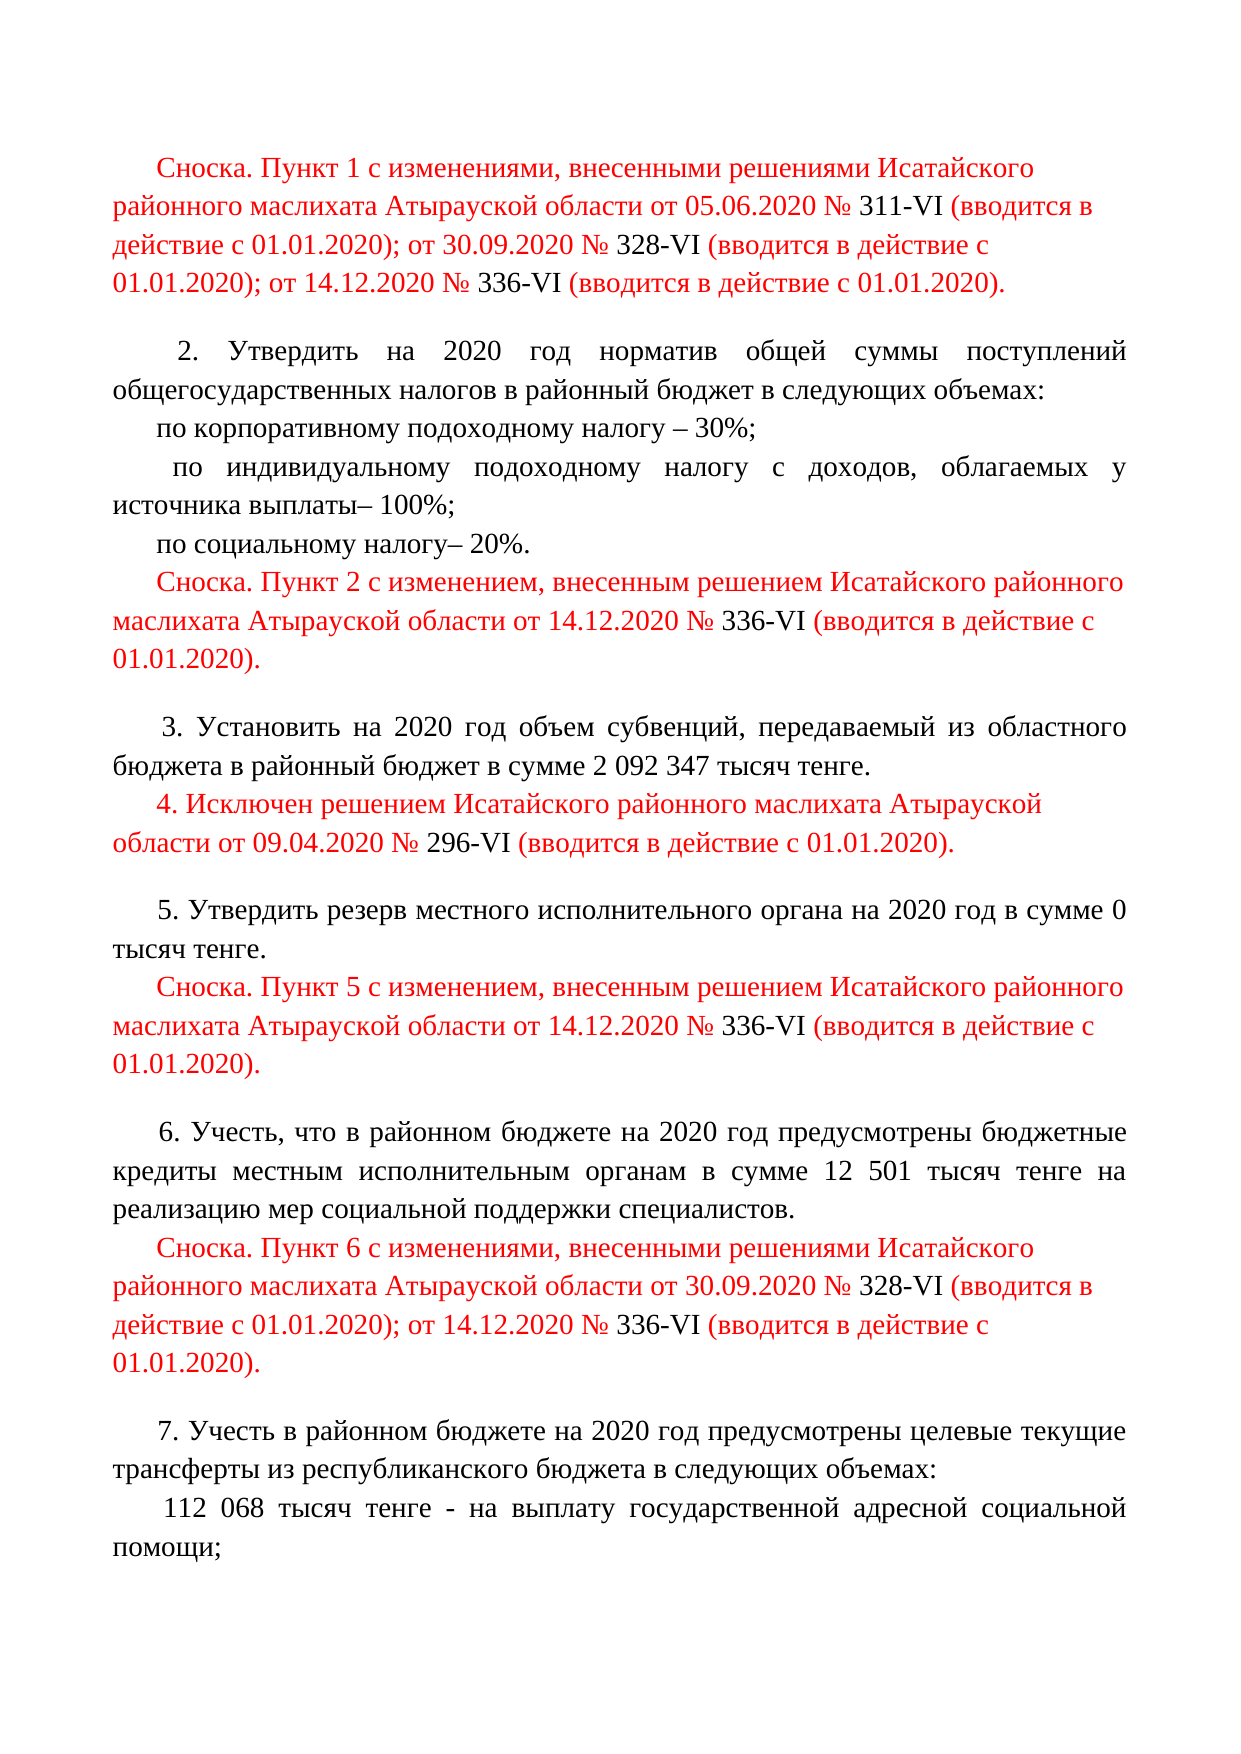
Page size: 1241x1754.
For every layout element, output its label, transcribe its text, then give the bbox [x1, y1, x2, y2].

text 5. Утвердить резерв местного исполнительного органа на 2020 год в сумме 0 тысяч тенге. [112, 892, 1128, 964]
text по индивидуальному подоходному налогу с доходов, облагаемых у источника выплаты– 100%; [112, 449, 1128, 521]
text 3. Установить на 2020 год объем субвенций, передаваемый из областного бюджета в районный бюджет в сумме 2 092 347 тысяч тенге. [112, 709, 1128, 781]
text 7. Учесть в районном бюджете на 2020 год предусмотрены целевые текущие трансферты из республиканского бюджета в следующих объемах: [112, 1413, 1128, 1485]
text 2. Утвердить на 2020 год норматив общей суммы поступлений общегосударственных налогов в районный бюджет в следующих объемах: [112, 333, 1128, 405]
text 6. Учесть, что в районном бюджете на 2020 год предусмотрены бюджетные кредиты местным исполнительным органам в сумме 12 501 тысяч тенге на реализацию мер социальной поддержки специалистов. [112, 1114, 1128, 1225]
text по социальному налогу– 20%. [112, 526, 1128, 559]
text Сноска. Пункт 5 с изменением, внесенным решением Исатайского районного маслихата Атырауской области от 14.12.2020 № 336-VI (вводится в действие с 01.01.2020). [112, 969, 1128, 1110]
text по корпоративному подоходному налогу – 30%; [112, 410, 1128, 444]
text 4. Исключен решением Исатайского районного маслихата Атырауской области от 09.04.2020 № 296-VI (вводится в действие с 01.01.2020). [112, 786, 1128, 888]
text Сноска. Пункт 1 с изменениями, внесенными решениями Исатайского районного маслихата Атырауской области от 05.06.2020 № 311-VI (вводится в действие с 01.01.2020); от 30.09.2020 № 328-VI (вводится в действие с 01.01.2020); от 14.12.2020 № 336-VI (вводится в действие с 01.01.2020). [112, 150, 1128, 329]
text Сноска. Пункт 2 с изменением, внесенным решением Исатайского районного маслихата Атырауской области от 14.12.2020 № 336-VI (вводится в действие с 01.01.2020). [112, 564, 1128, 705]
text 112 068 тысяч тенге - на выплату государственной адресной социальной помощи; [112, 1490, 1128, 1562]
text Сноска. Пункт 6 с изменениями, внесенными решениями Исатайского районного маслихата Атырауской области от 30.09.2020 № 328-VI (вводится в действие с 01.01.2020); от 14.12.2020 № 336-VI (вводится в действие с 01.01.2020). [112, 1230, 1128, 1409]
